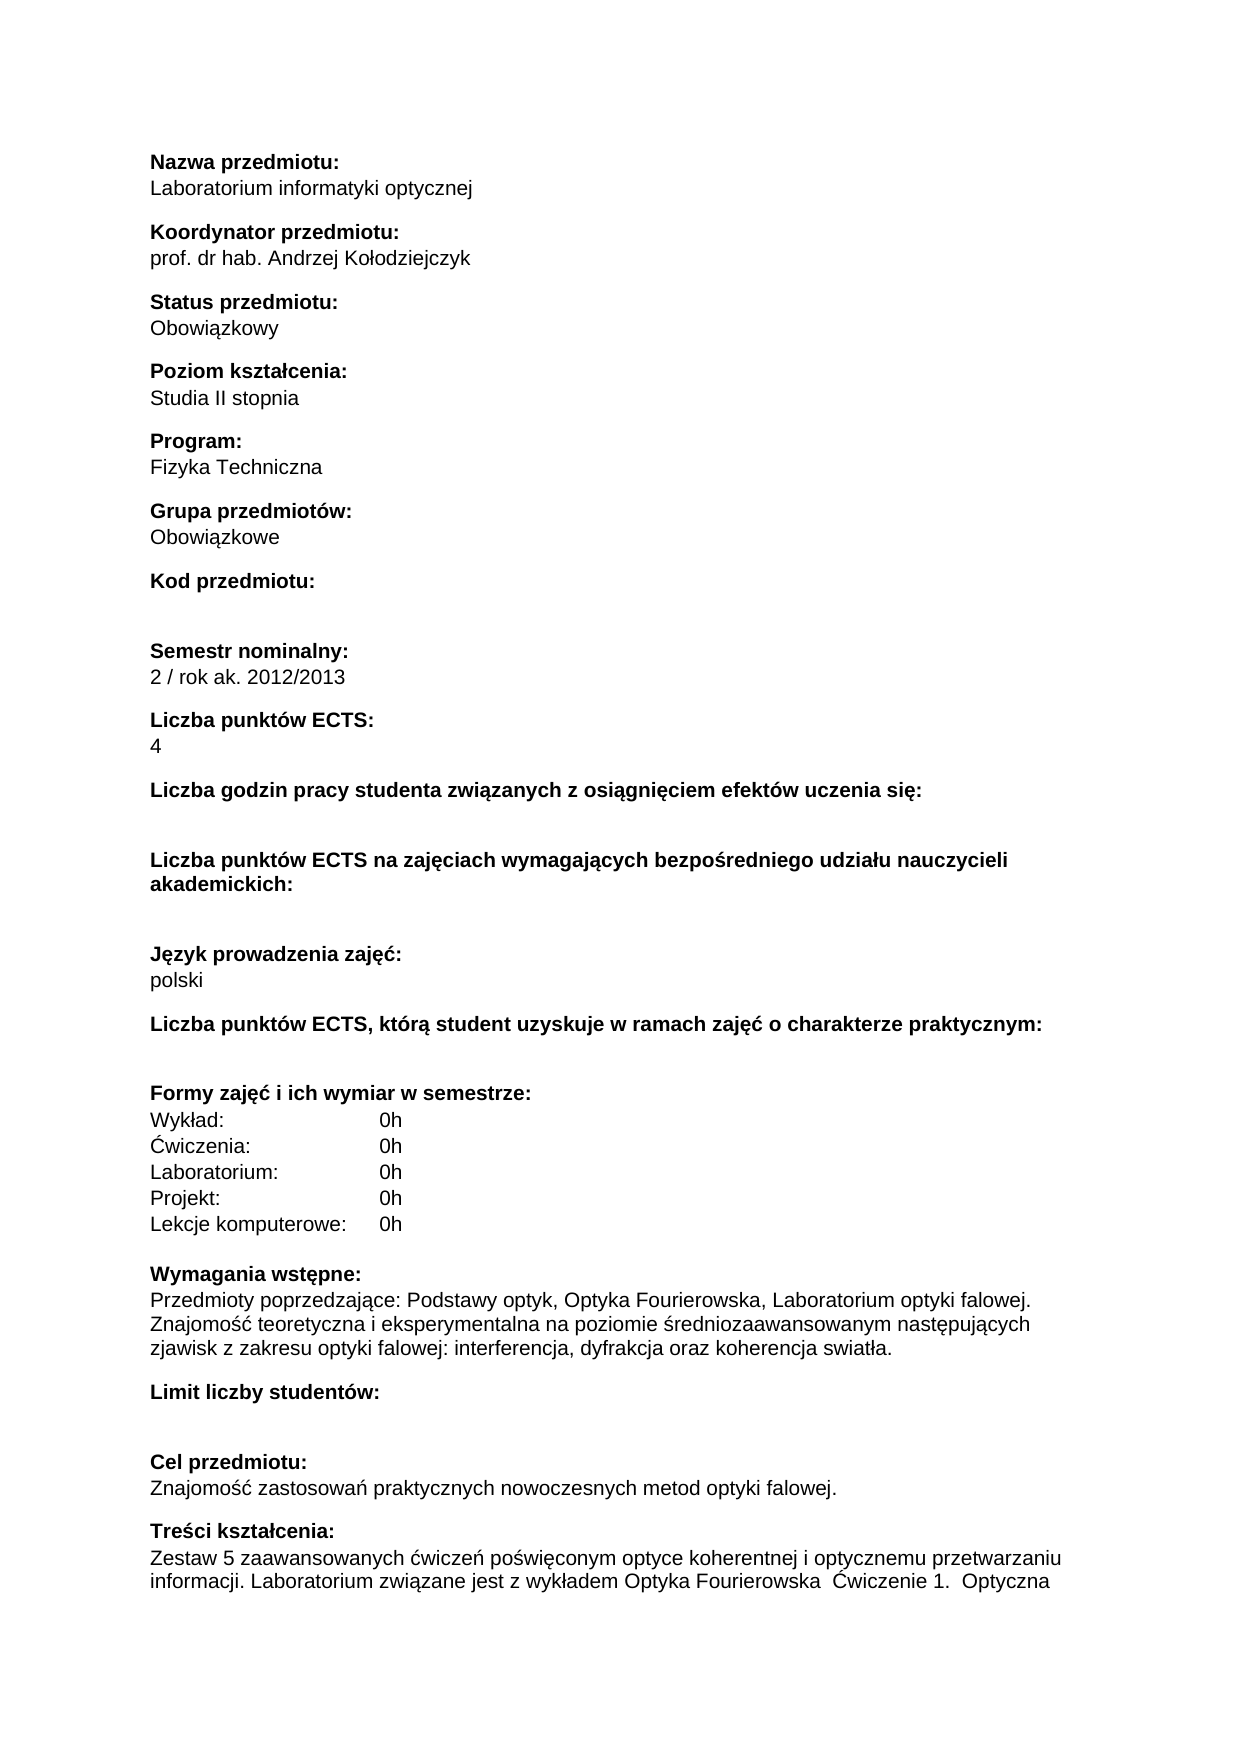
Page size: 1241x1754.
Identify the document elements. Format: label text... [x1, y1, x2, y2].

text 4 [150, 734, 1090, 758]
text Przedmioty poprzedzające: Podstawy optyk, Optyka Fourierowska, Laboratorium optyki falowej. Znajomość teoretyczna i eksperymentalna na poziomie średniozaawansowanym następujących zjawisk z zakresu optyki falowej: interferencja, dyfrakcja oraz koherencja swiatła. [150, 1288, 1090, 1360]
text Koordynator przedmiotu: [150, 220, 1090, 244]
table_header 0h [369, 1108, 597, 1132]
table_cell 0h [369, 1132, 597, 1158]
table_cell Lekcje komputerowe: [140, 1212, 367, 1236]
table_cell Projekt: [140, 1186, 367, 1210]
text Liczba punktów ECTS: [150, 708, 1090, 732]
table_cell 0h [369, 1184, 597, 1210]
text Cel przedmiotu: [150, 1449, 1090, 1473]
text Liczba punktów ECTS na zajęciach wymagających bezpośredniego udziału nauczycieli akademickich: [150, 848, 1090, 896]
text Limit liczby studentów: [150, 1380, 1090, 1404]
text Fizyka Techniczna [150, 455, 1090, 479]
text Wymagania wstępne: [150, 1262, 1090, 1286]
text Liczba punktów ECTS, którą student uzyskuje w ramach zajęć o charakterze praktycznym: [150, 1011, 1090, 1035]
text Program: [150, 429, 1090, 453]
text Status przedmiotu: [150, 289, 1090, 313]
table_cell Ćwiczenia: [140, 1134, 367, 1158]
text 2 / rok ak. 2012/2013 [150, 664, 1090, 688]
text polski [150, 968, 1090, 992]
text Treści kształcenia: [150, 1519, 1090, 1543]
text Znajomość zastosowań praktycznych nowoczesnych metod optyki falowej. [150, 1476, 1090, 1499]
text Formy zajęć i ich wymiar w semestrze: [150, 1081, 1090, 1105]
text Laboratorium informatyki optycznej [150, 176, 1090, 200]
text prof. dr hab. Andrzej Kołodziejczyk [150, 246, 1090, 270]
table_header Wykład: [140, 1108, 367, 1132]
text Poziom kształcenia: [150, 359, 1090, 383]
text Liczba godzin pracy studenta związanych z osiągnięciem efektów uczenia się: [150, 778, 1090, 802]
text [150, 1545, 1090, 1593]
text Obowiązkowy [150, 316, 1090, 339]
table_cell 0h [369, 1158, 597, 1184]
text Studia II stopnia [150, 385, 1090, 409]
text Obowiązkowe [150, 525, 1090, 549]
text Semestr nominalny: [150, 638, 1090, 662]
text Grupa przedmiotów: [150, 499, 1090, 523]
text Kod przedmiotu: [150, 569, 1090, 593]
text Nazwa przedmiotu: [150, 150, 1090, 174]
table_cell 0h [369, 1210, 597, 1236]
text Język prowadzenia zajęć: [150, 942, 1090, 966]
table_cell Laboratorium: [140, 1160, 367, 1184]
